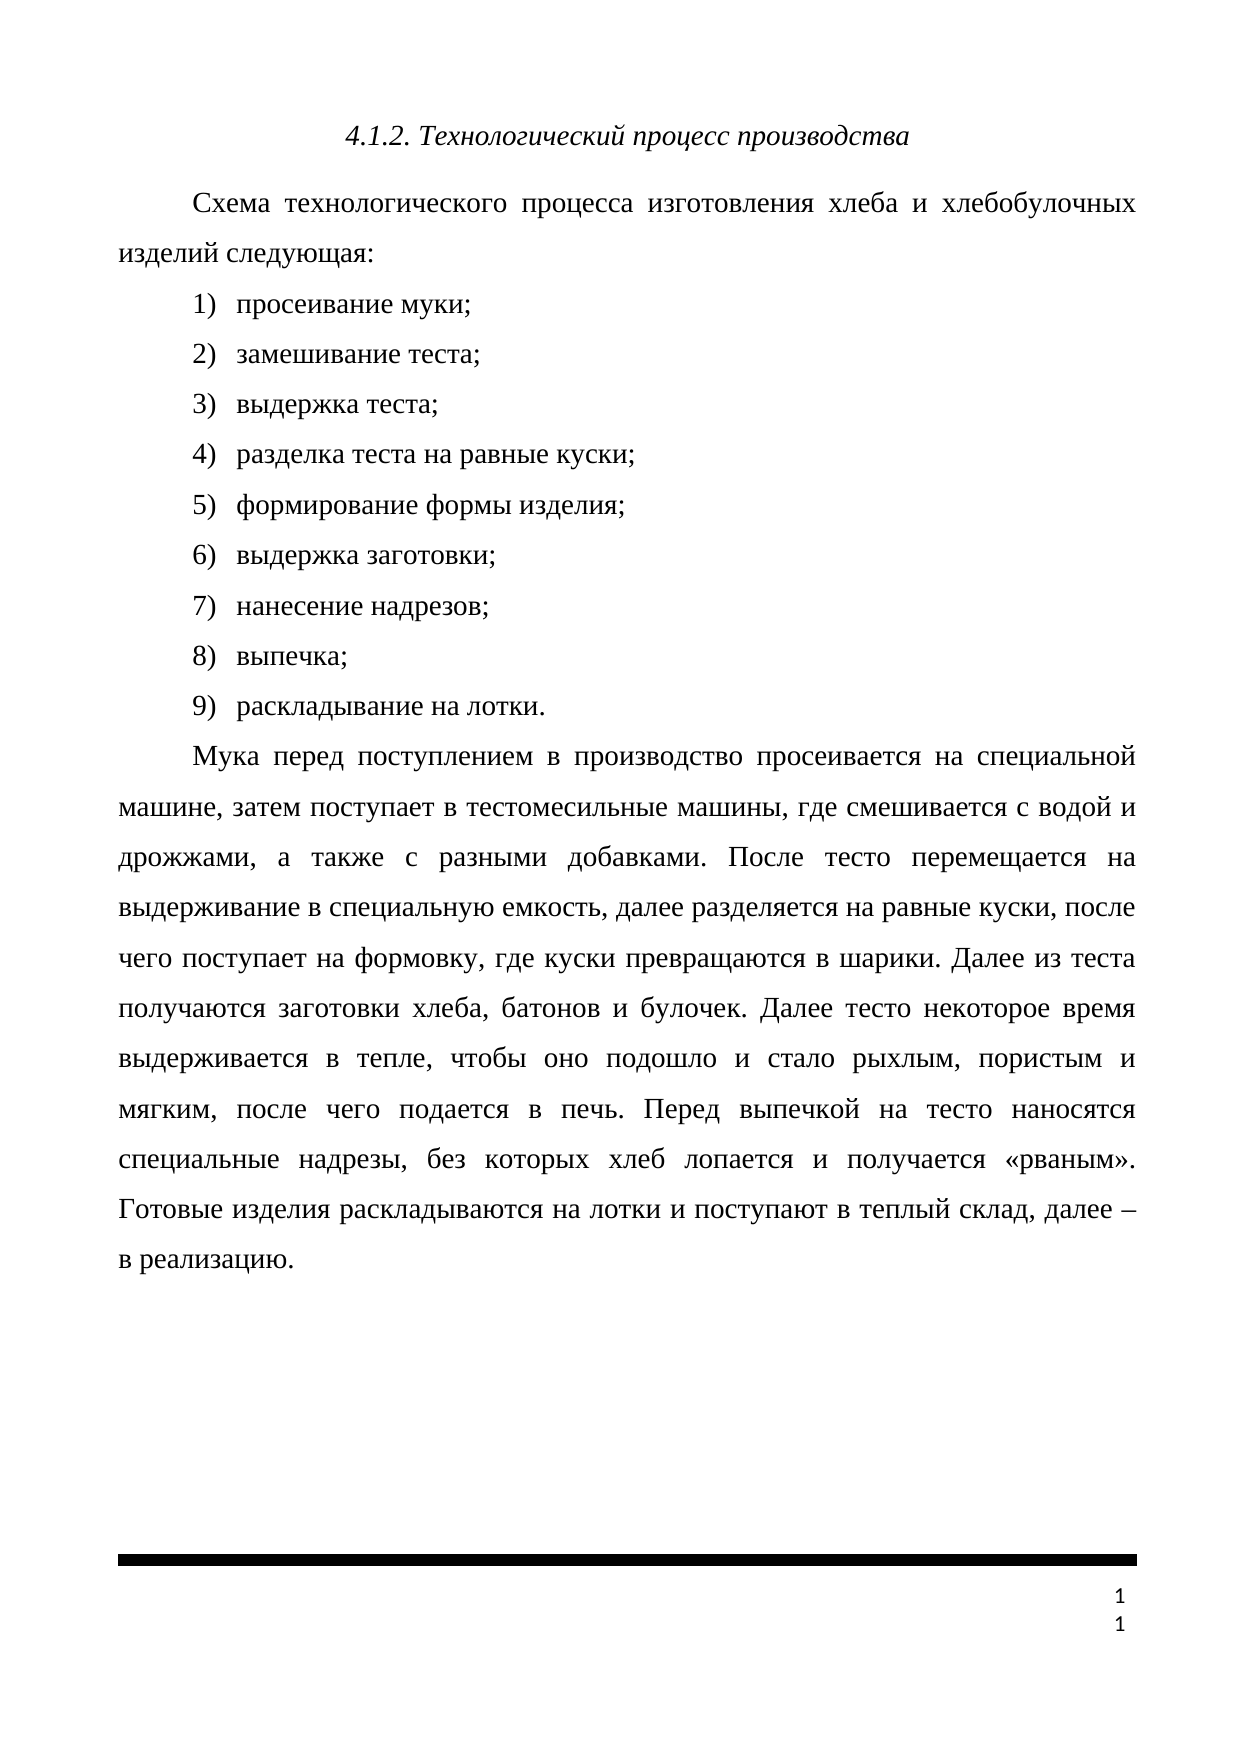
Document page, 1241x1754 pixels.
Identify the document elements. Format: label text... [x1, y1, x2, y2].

list просеивание муки; [118, 286, 1137, 319]
list разделка теста на равные куски; [118, 437, 1137, 470]
list нанесение надрезов; [118, 588, 1137, 621]
list замешивание теста; [118, 336, 1137, 369]
list выдержка теста; [118, 386, 1137, 420]
list формирование формы изделия; [118, 487, 1137, 521]
subtitle 4.1.2. Технологический процесс производства [118, 118, 1137, 152]
text Схема технологического процесса изготовления хлеба и хлебобулочных изделий следующая: [118, 185, 1137, 269]
list выдержка заготовки; [118, 537, 1137, 571]
list выпечка; [118, 638, 1137, 671]
text Мука перед поступлением в производство просеивается на специальной машине, затем поступает в тестомесильные машины, где смешивается с водой и дрожжами, а также с разными добавками. После тесто перемещается на выдерживание в специальную емкость, далее разделяется на равные куски, после чего поступает на формовку, где куски превращаются в шарики. Далее из теста получаются заготовки хлеба, батонов и булочек. Далее тесто некоторое время выдерживается в тепле, чтобы оно подошло и стало рыхлым, пористым и мягким, после чего подается в печь. Перед выпечкой на тесто наносятся специальные надрезы, без которых хлеб лопается и получается «рваным». Готовые изделия раскладываются на лотки и поступают в теплый склад, далее – в реализацию. [118, 738, 1137, 1275]
list раскладывание на лотки. [118, 688, 1137, 722]
